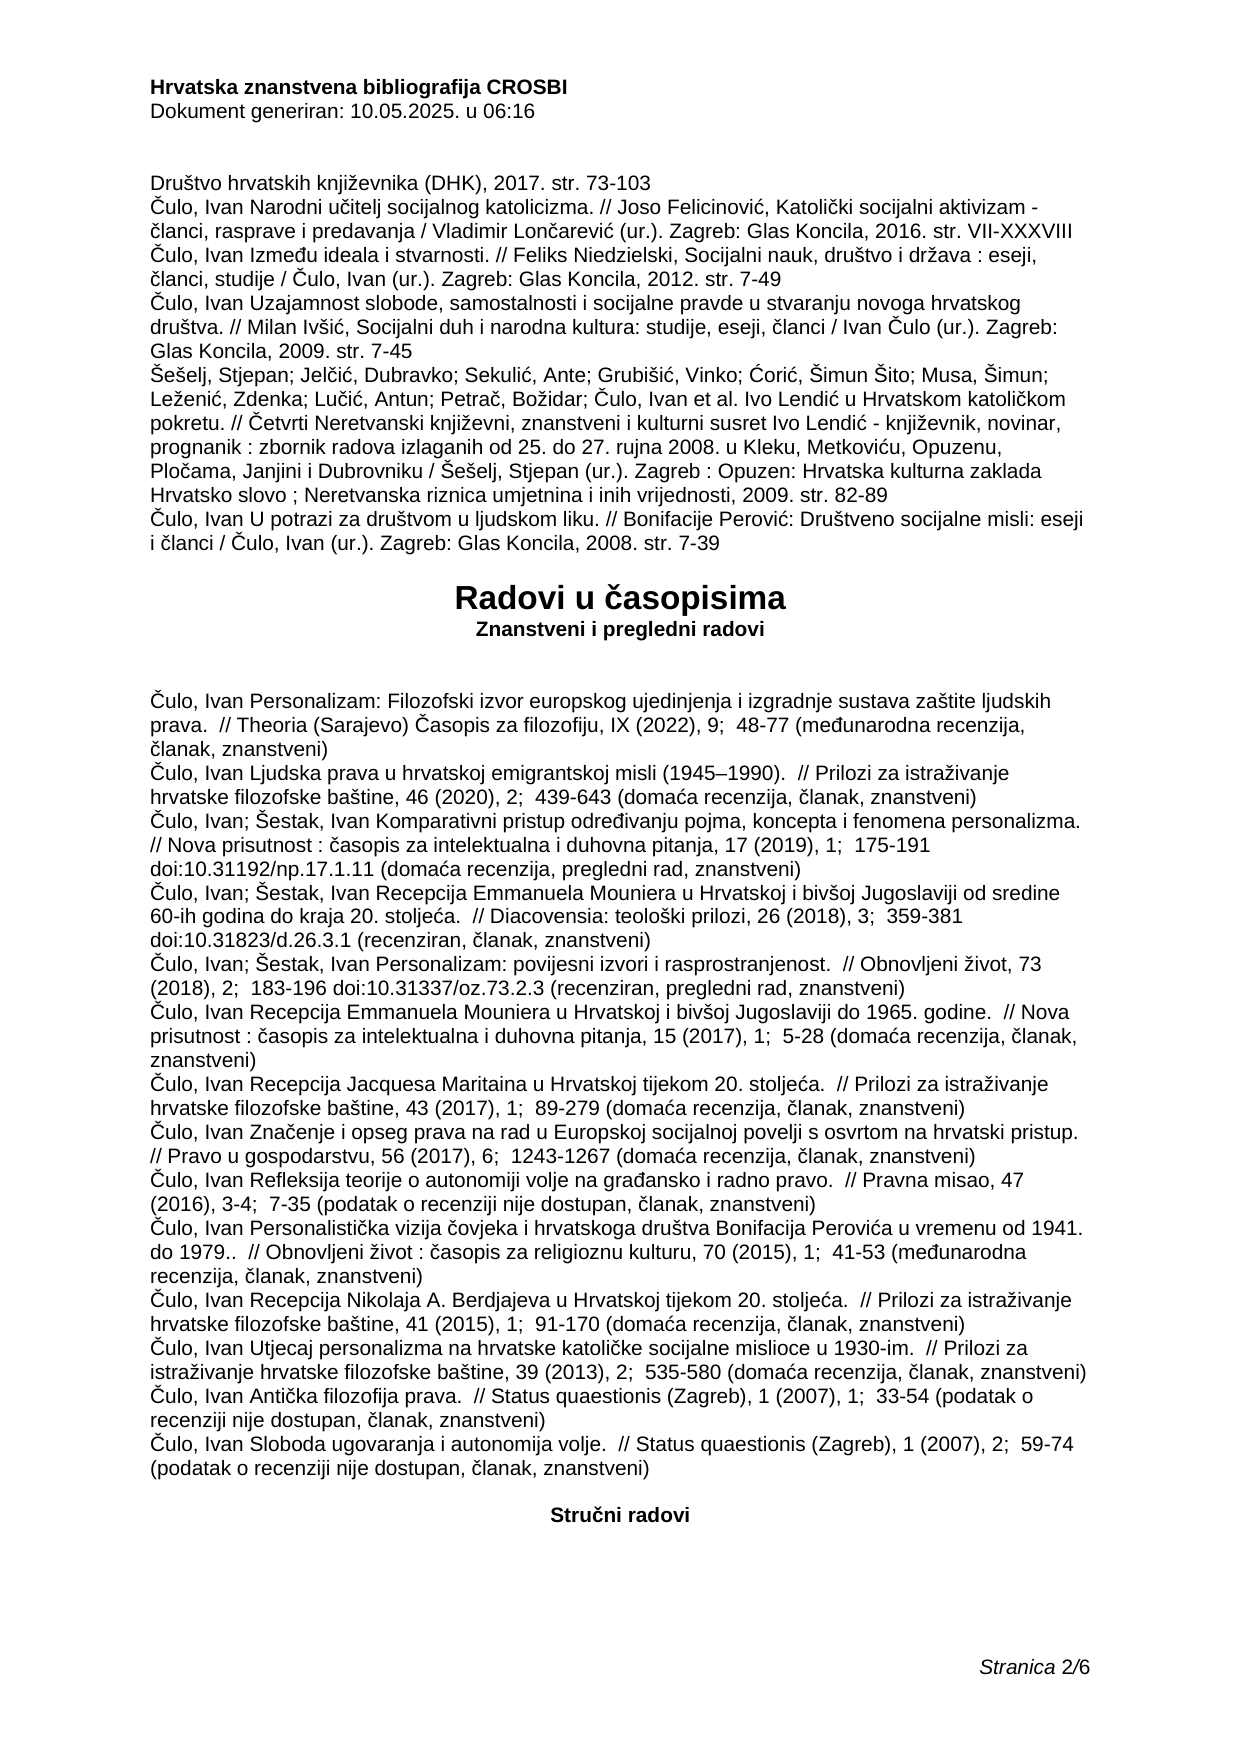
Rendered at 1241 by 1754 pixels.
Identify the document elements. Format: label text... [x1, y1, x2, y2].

text Čulo, Ivan [150, 171, 1090, 195]
text Čulo, Ivan [150, 1431, 1090, 1479]
text Čulo, Ivan [150, 1168, 1090, 1216]
subtitle Znanstveni i pregledni radovi [150, 617, 1090, 641]
text Šešelj, Stjepan; Jelčić, Dubravko; Sekulić, Ante; Grubišić, Vinko; Ćorić, Šimun Šito; Musa, Šimun; Leženić, Zdenka; Lučić, Antun; Petrač, Božidar; Čulo, Ivan et al. [150, 363, 1090, 506]
subtitle Radovi u časopisima [150, 578, 1090, 617]
text Čulo, Ivan [150, 761, 1090, 808]
text Čulo, Ivan [150, 1000, 1090, 1072]
text Čulo, Ivan [150, 1072, 1090, 1120]
text Čulo, Ivan [150, 1288, 1090, 1336]
text Čulo, Ivan [150, 506, 1090, 554]
text Čulo, Ivan [150, 243, 1090, 291]
subtitle Stručni radovi [150, 1503, 1090, 1527]
text Čulo, Ivan; Šestak, Ivan [150, 952, 1090, 1000]
text Čulo, Ivan [150, 291, 1090, 363]
text Čulo, Ivan [150, 689, 1090, 761]
text Čulo, Ivan [150, 1216, 1090, 1288]
text Čulo, Ivan [150, 1120, 1090, 1168]
text Čulo, Ivan [150, 195, 1090, 243]
text Čulo, Ivan [150, 1336, 1090, 1383]
text Čulo, Ivan; Šestak, Ivan [150, 880, 1090, 952]
text Čulo, Ivan; Šestak, Ivan [150, 808, 1090, 880]
text Čulo, Ivan [150, 1383, 1090, 1431]
